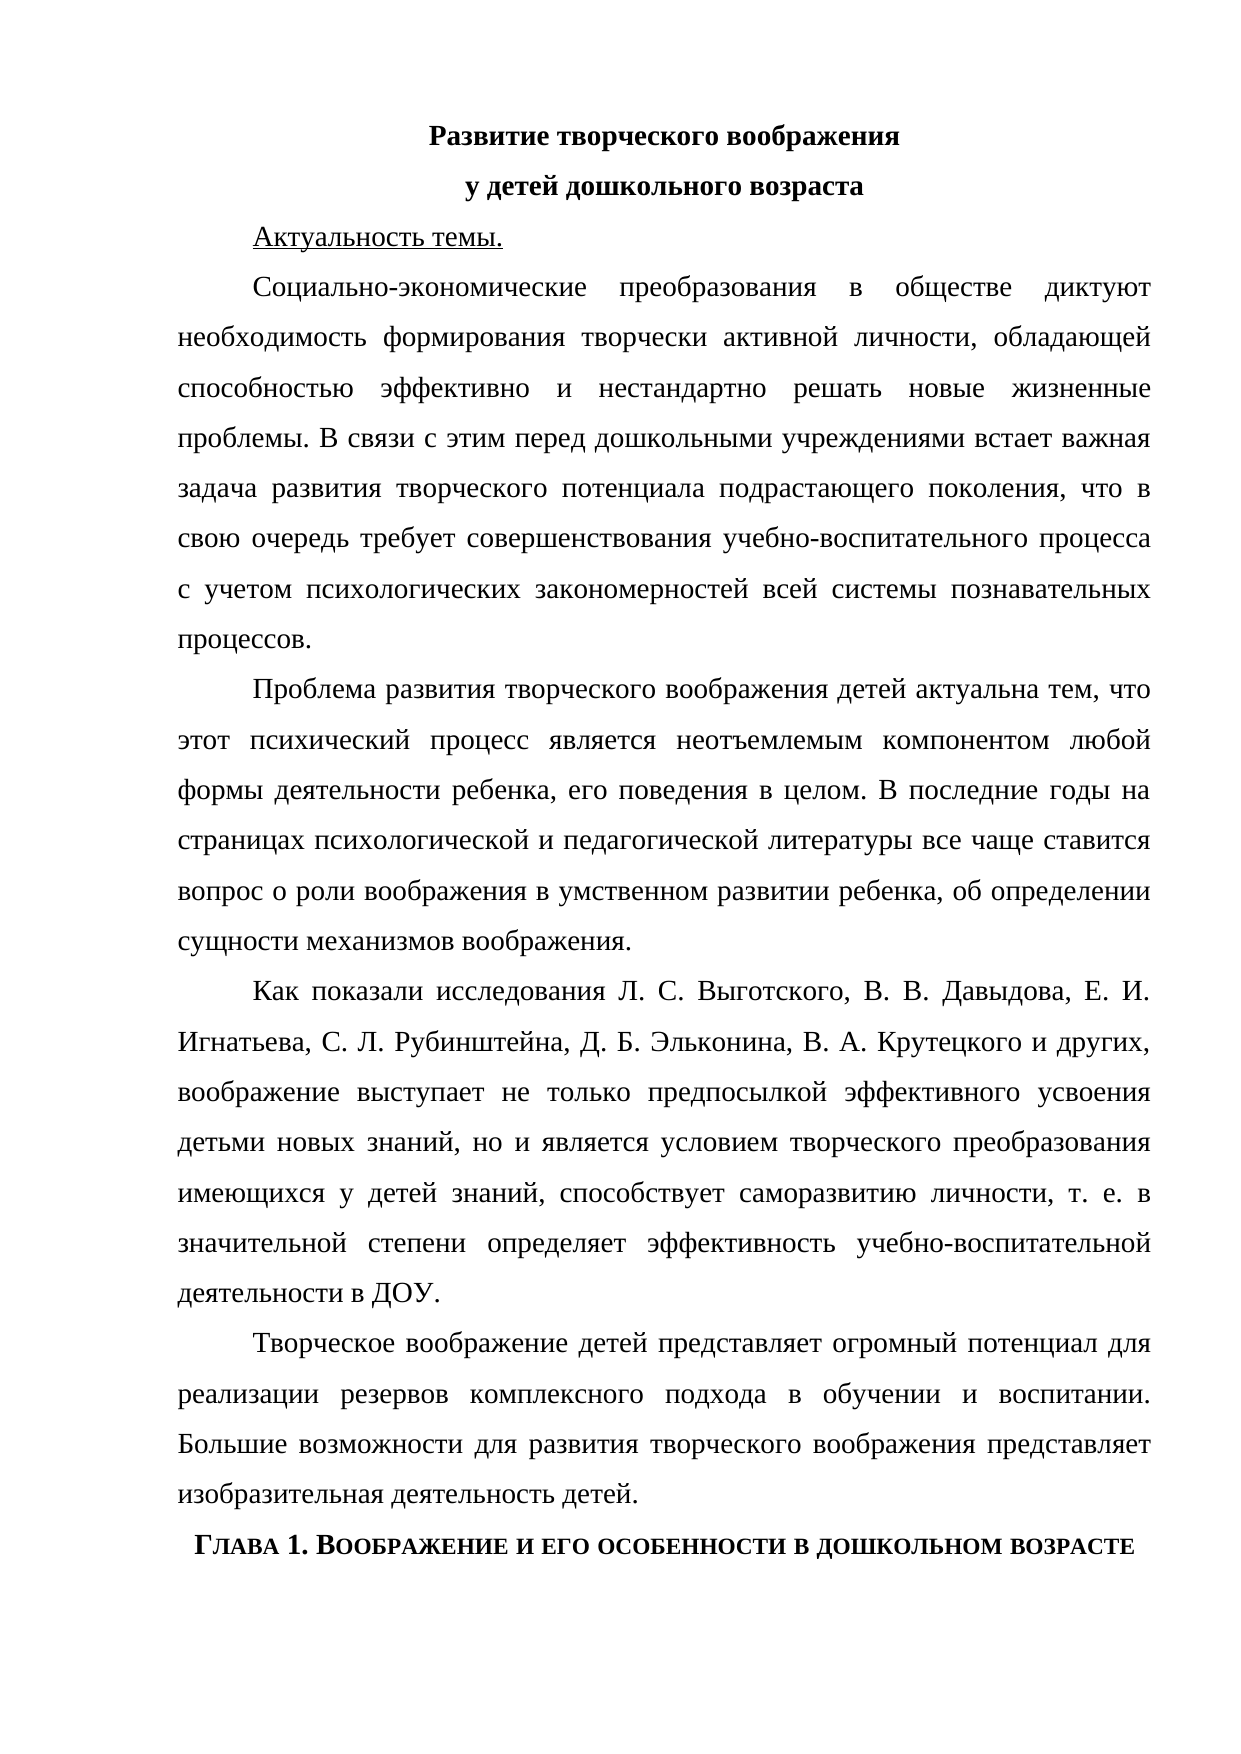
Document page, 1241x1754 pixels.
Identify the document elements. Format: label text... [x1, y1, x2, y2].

text Актуальность темы. [177, 219, 1152, 252]
text Как показали исследования Л. С. Выготского, В. В. Давыдова, Е. И. Игнатьева, С. Л. Рубинштейна, Д. Б. Эльконина, В. А. Крутецкого и других, воображение выступает не только предпосылкой эффективного усвоения детьми новых знаний, но и является условием творческого преобразования имеющихся у детей знаний, способствует саморазвитию личности, т. е. в значительной степени определяет эффективность учебно-воспитательной деятельности в ДОУ. [177, 973, 1152, 1309]
text Социально-экономические преобразования в обществе диктуют необходимость формирования творчески активной личности, обладающей способностью эффективно и нестандартно решать новые жизненные проблемы. В связи с этим перед дошкольными учреждениями встает важная задача развития творческого потенциала подрастающего поколения, что в свою очередь требует совершенствования учебно-воспитательного процесса с учетом психологических закономерностей всей системы познавательных процессов. [177, 269, 1152, 655]
text у детей дошкольного возраста [177, 168, 1152, 202]
text Творческое воображение детей представляет огромный потенциал для реализации резервов комплексного подхода в обучении и воспитании. Большие возможности для развития творческого воображения представляет изобразительная деятельность детей. [177, 1326, 1152, 1510]
subtitle Глава 1. Воображение и его особенности в дошкольном возрасте [177, 1527, 1152, 1560]
text Проблема развития творческого воображения детей актуальна тем, что этот психический процесс является неотъемлемым компонентом любой формы деятельности ребенка, его поведения в целом. В последние годы на страницах психологической и педагогической литературы все чаще ставится вопрос о роли воображения в умственном развитии ребенка, об определении сущности механизмов воображения. [177, 672, 1152, 957]
text Развитие творческого воображения [177, 118, 1152, 152]
